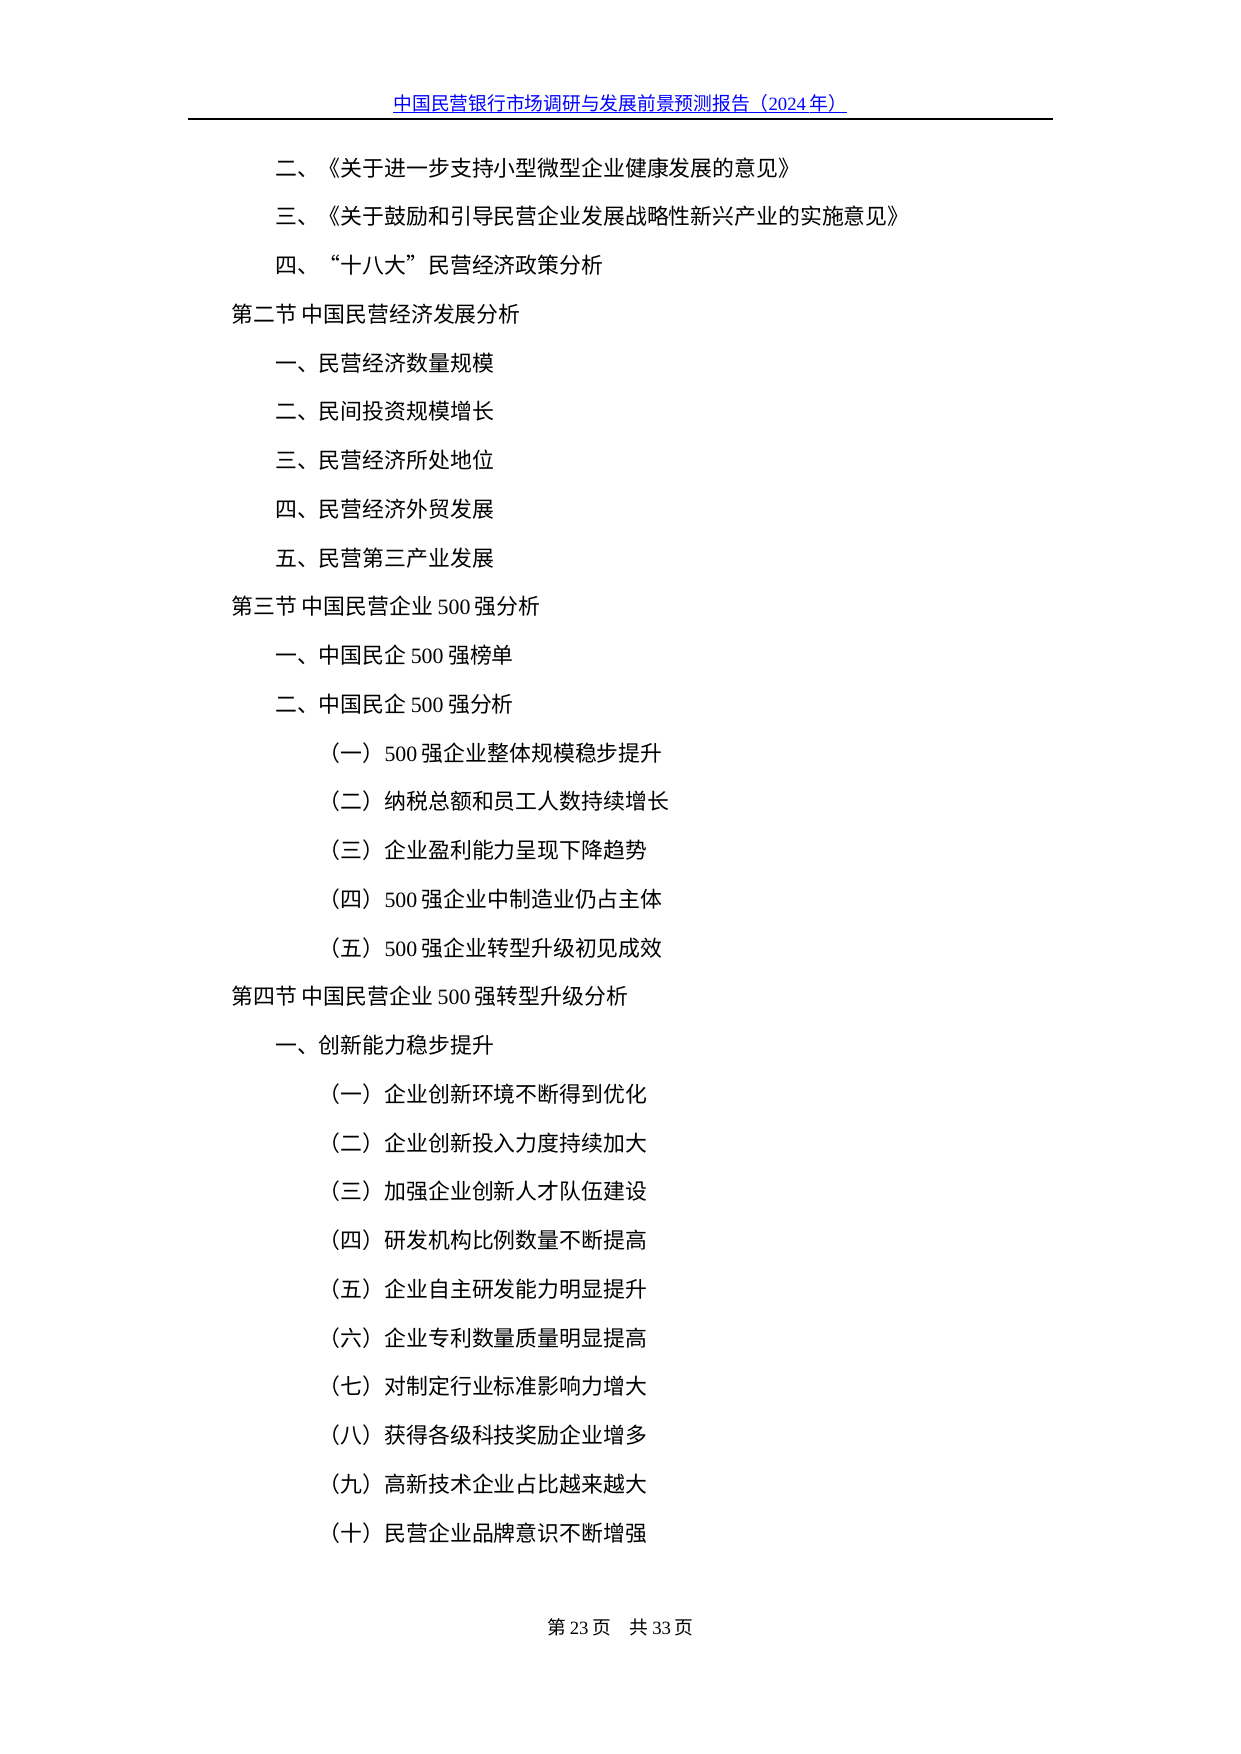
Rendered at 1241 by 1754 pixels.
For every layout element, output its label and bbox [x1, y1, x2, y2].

text [187, 150, 1053, 1548]
